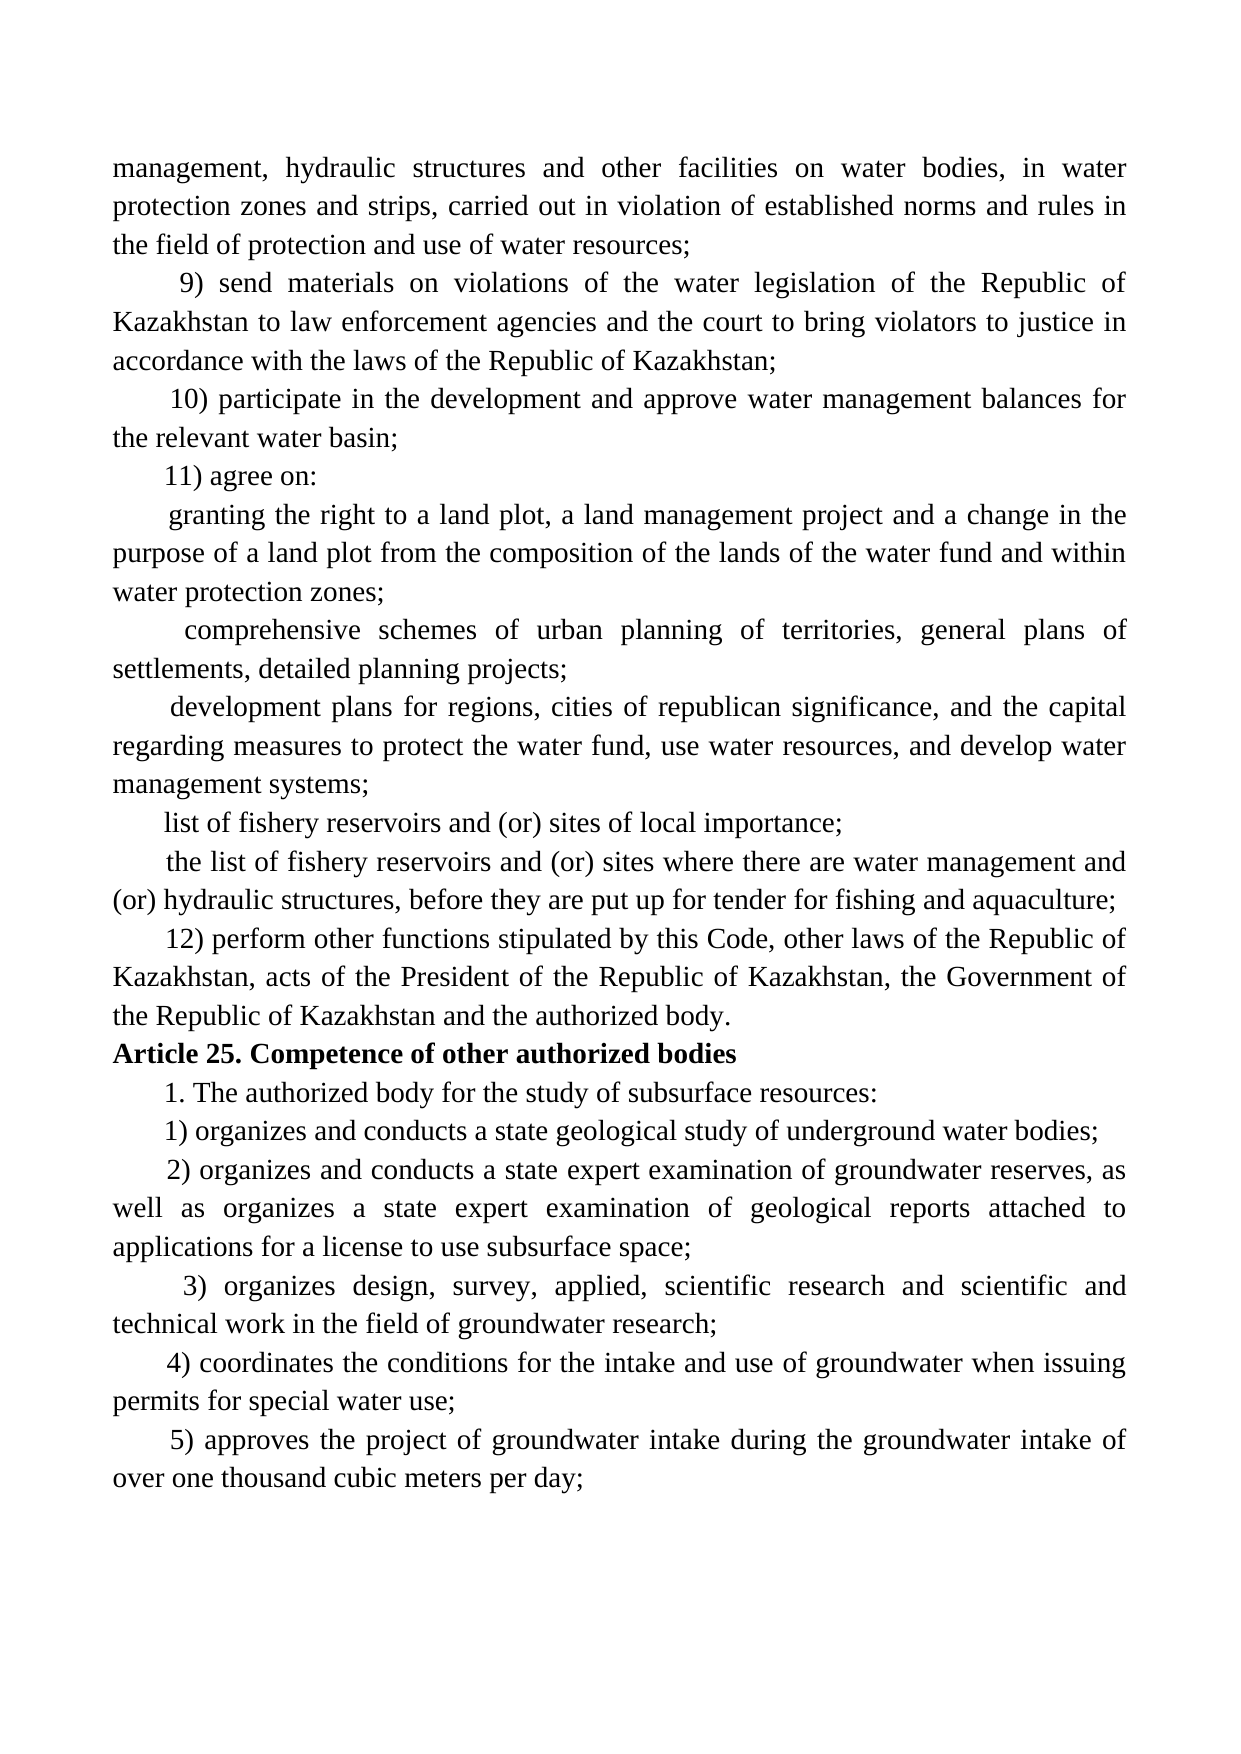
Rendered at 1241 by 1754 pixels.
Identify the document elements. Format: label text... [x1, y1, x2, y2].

text comprehensive schemes of urban planning of territories, general plans of settlements, detailed planning projects; [112, 612, 1128, 684]
text list of fishery reservoirs and (or) sites of local importance; [112, 805, 1128, 839]
text 2) organizes and conducts a state expert examination of groundwater reserves, as well as organizes a state expert examination of geological reports attached to applications for a license to use subsurface space; [112, 1152, 1128, 1263]
text 5) approves the project of groundwater intake during the groundwater intake of over one thousand cubic meters per day; [112, 1422, 1128, 1494]
text 4) coordinates the conditions for the intake and use of groundwater when issuing permits for special water use; [112, 1345, 1128, 1417]
text 1) organizes and conducts a state geological study of underground water bodies; [112, 1113, 1128, 1147]
text 1. The authorized body for the study of subsurface resources: [112, 1075, 1128, 1108]
text development plans for regions, cities of republican significance, and the capital regarding measures to protect the water fund, use water resources, and develop water management systems; [112, 689, 1128, 800]
text 9) send materials on violations of the water legislation of the Republic of Kazakhstan to law enforcement agencies and the court to bring violators to justice in accordance with the laws of the Republic of Kazakhstan; [112, 266, 1128, 376]
text 10) participate in the development and approve water management balances for the relevant water basin; [112, 381, 1128, 453]
text 11) agree on: [112, 458, 1128, 492]
text the list of fishery reservoirs and (or) sites where there are water management and (or) hydraulic structures, before they are put up for tender for fishing and aquaculture; [112, 844, 1128, 916]
text Article 25. Competence of other authorized bodies [112, 1036, 1128, 1070]
text 3) organizes design, survey, applied, scientific research and scientific and technical work in the field of groundwater research; [112, 1268, 1128, 1340]
text 12) perform other functions stipulated by this Code, other laws of the Republic of Kazakhstan, acts of the President of the Republic of Kazakhstan, the Government of the Republic of Kazakhstan and the authorized body. [112, 921, 1128, 1031]
text granting the right to a land plot, a land management project and a change in the purpose of a land plot from the composition of the lands of the water fund and within water protection zones; [112, 497, 1128, 607]
